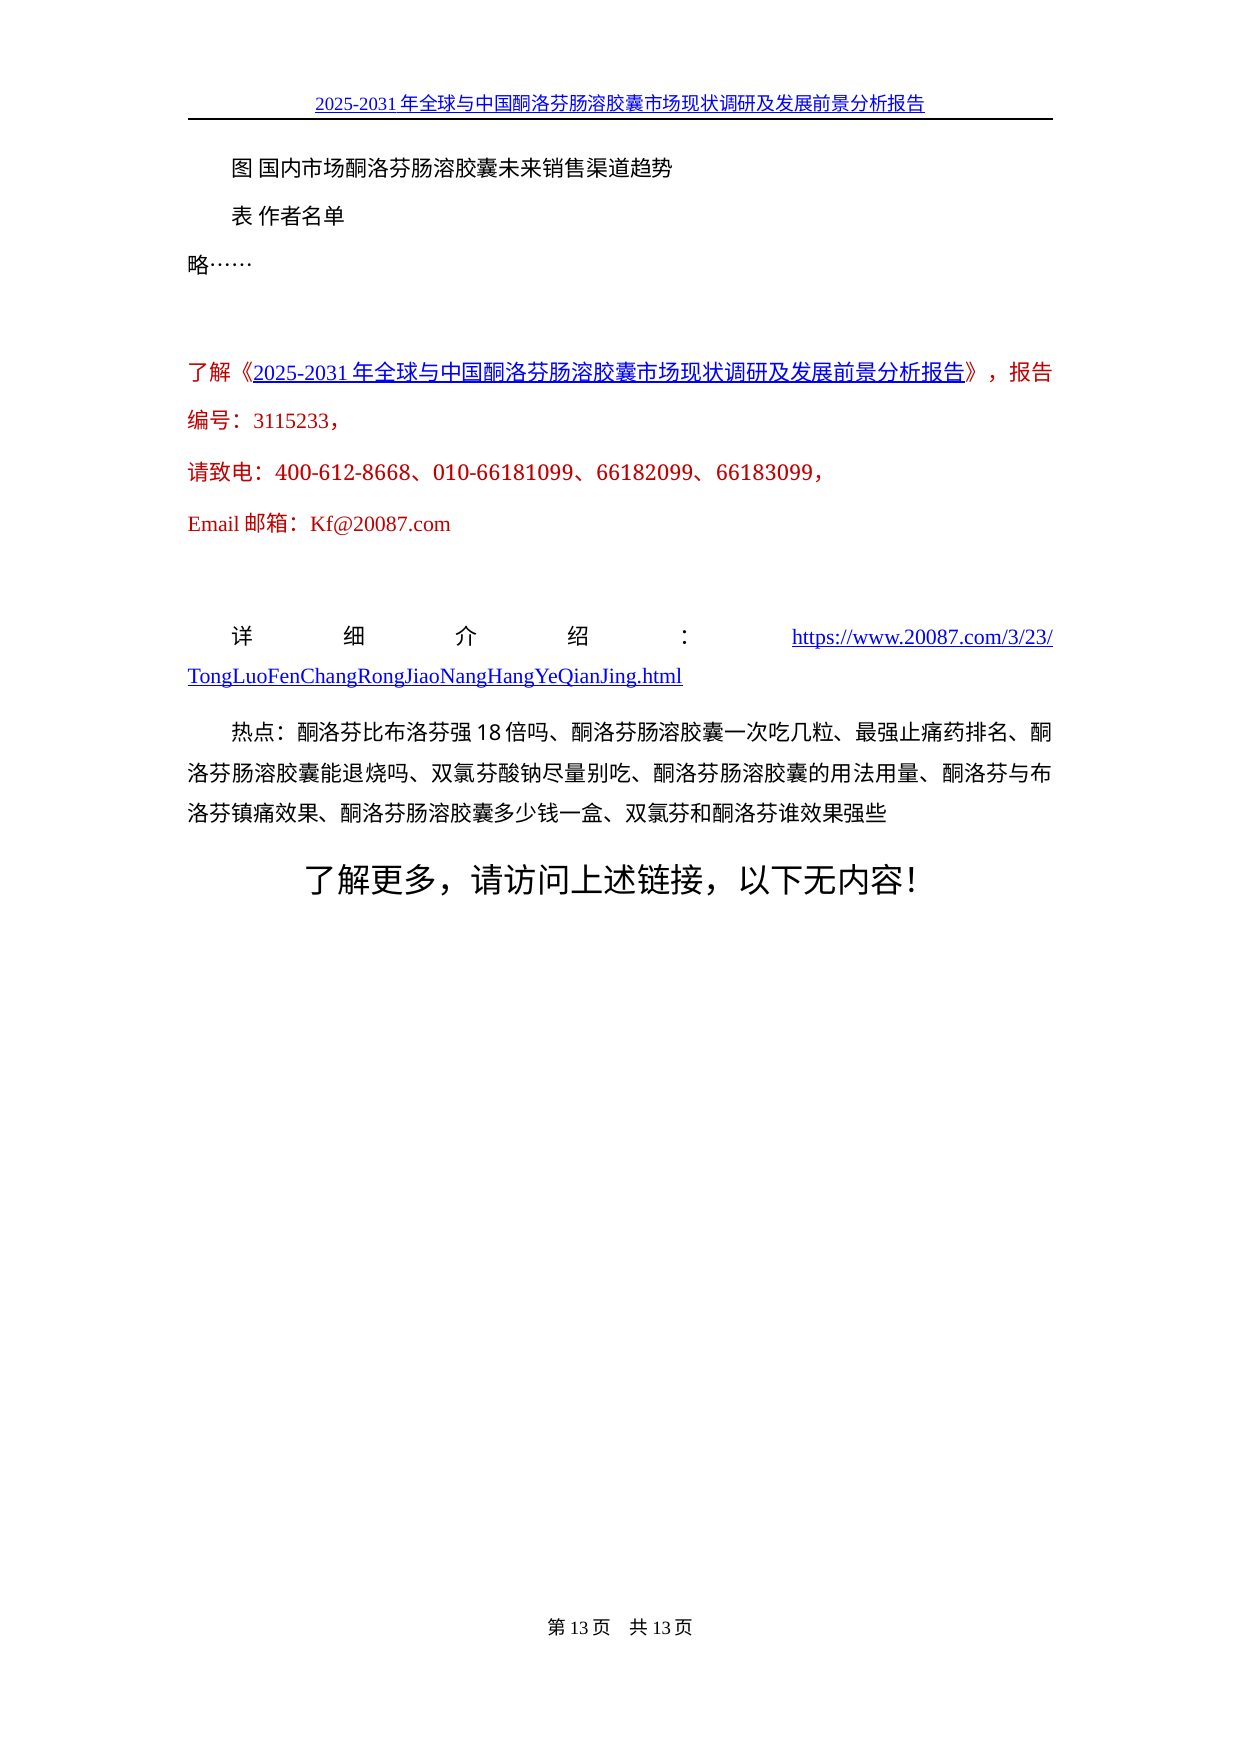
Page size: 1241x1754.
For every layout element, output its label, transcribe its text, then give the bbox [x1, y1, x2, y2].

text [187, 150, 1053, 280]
text Email邮箱：Kf@20087.com [187, 506, 1053, 538]
title 了解更多，请访问上述链接，以下无内容！ [187, 846, 1053, 911]
text 请致电：400-612-8668、010-66181099、66182099、66183099， [187, 454, 1053, 487]
text 详细介绍：https://www.20087.com/3/23/TongLuoFenChangRongJiaoNangHangYeQianJing.html [187, 619, 1053, 692]
text 了解《2025-2031年全球与中国酮洛芬肠溶胶囊市场现状调研及发展前景分析报告》，报告编号：3115233， [187, 354, 1053, 435]
text 热点：酮洛芬比布洛芬强18倍吗、酮洛芬肠溶胶囊一次吃几粒、最强止痛药排名、酮洛芬肠溶胶囊能退烧吗、双氯芬酸钠尽量别吃、酮洛芬肠溶胶囊的用法用量、酮洛芬与布洛芬镇痛效果、酮洛芬肠溶胶囊多少钱一盒、双氯芬和酮洛芬谁效果强些 [187, 714, 1053, 828]
